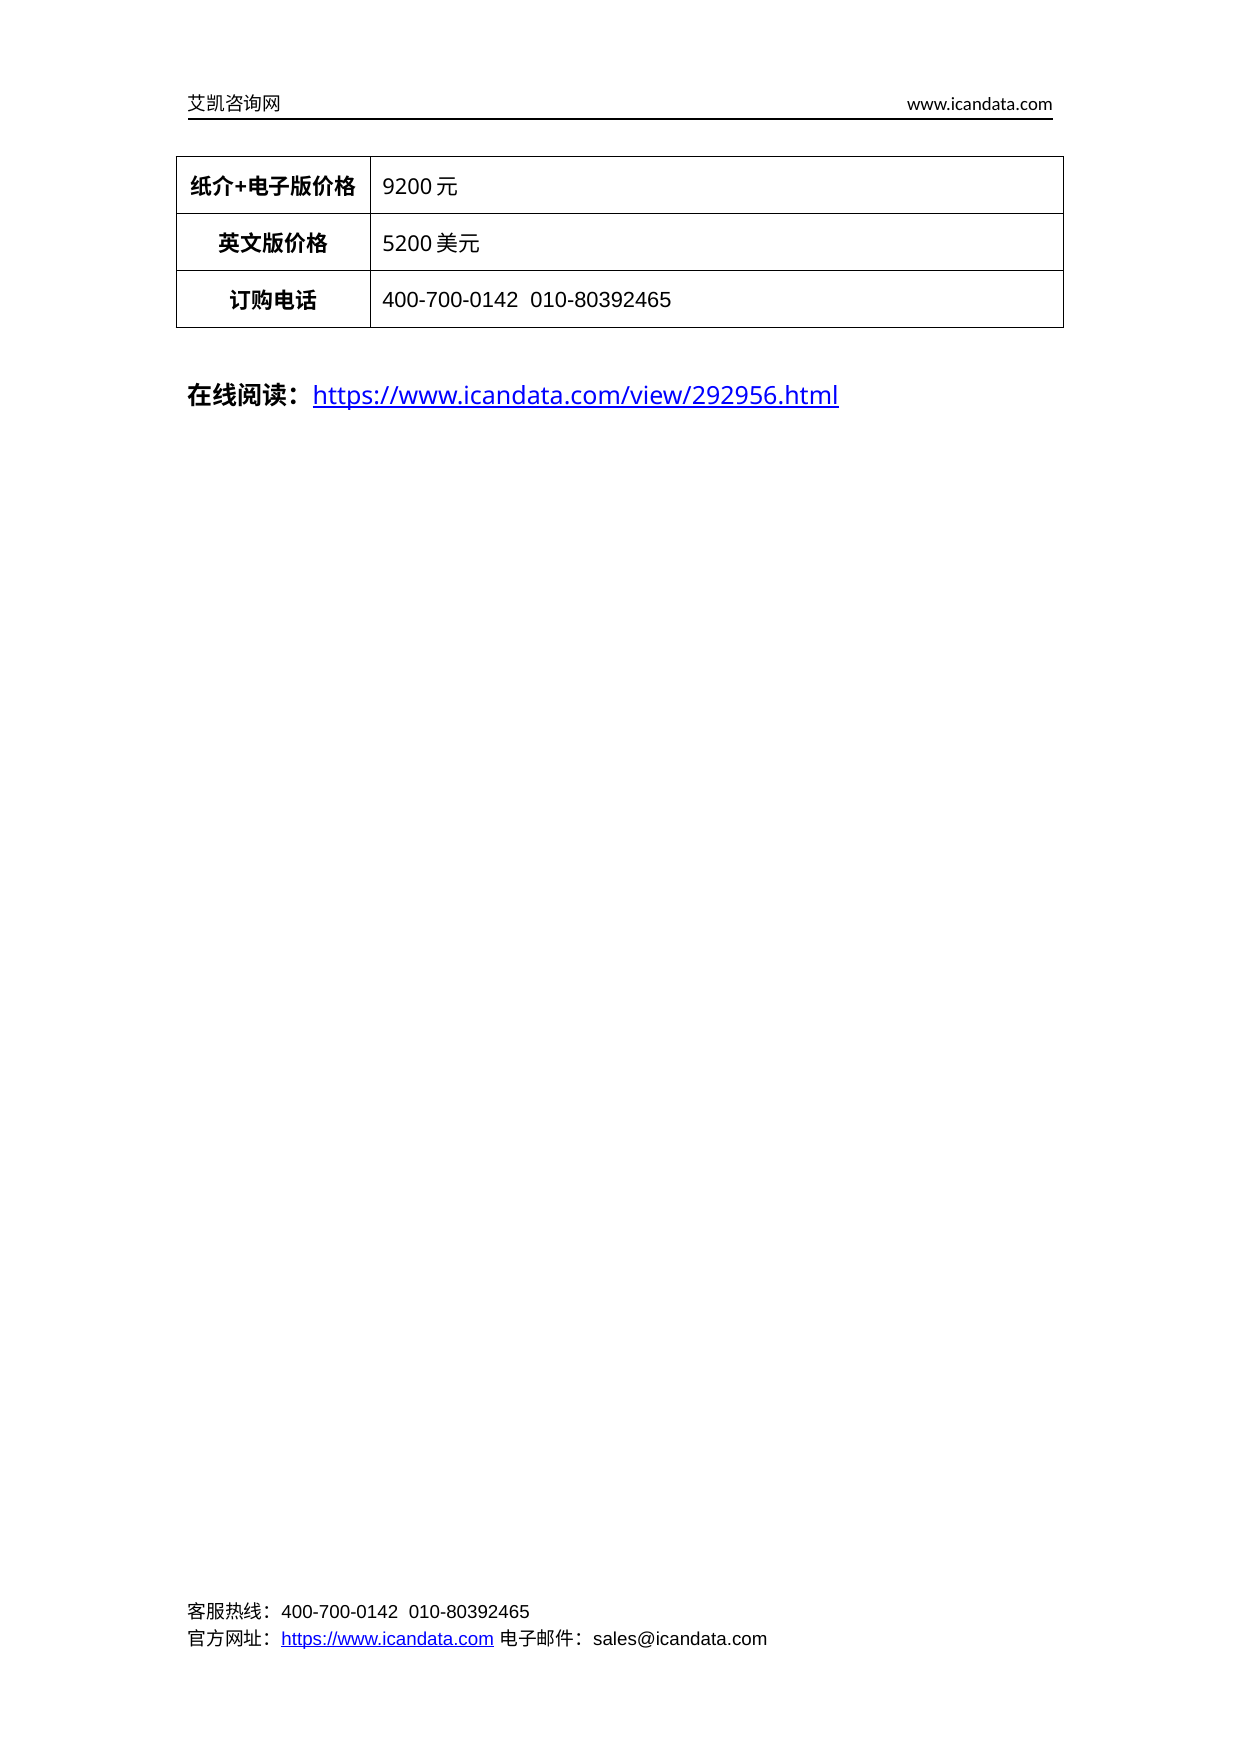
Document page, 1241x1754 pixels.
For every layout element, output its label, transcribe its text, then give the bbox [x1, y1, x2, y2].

table_cell 5200美元 [371, 214, 1063, 270]
text 在线阅读：https://www.icandata.com/view/292956.html [187, 361, 1053, 426]
table_cell 400-700-0142 010-80392465 [371, 271, 1063, 327]
table_cell 英文版价格 [177, 214, 370, 270]
table_cell 9200元 [371, 157, 1063, 213]
table_cell 纸介+电子版价格 [177, 157, 370, 213]
table_cell 订购电话 [177, 271, 370, 327]
